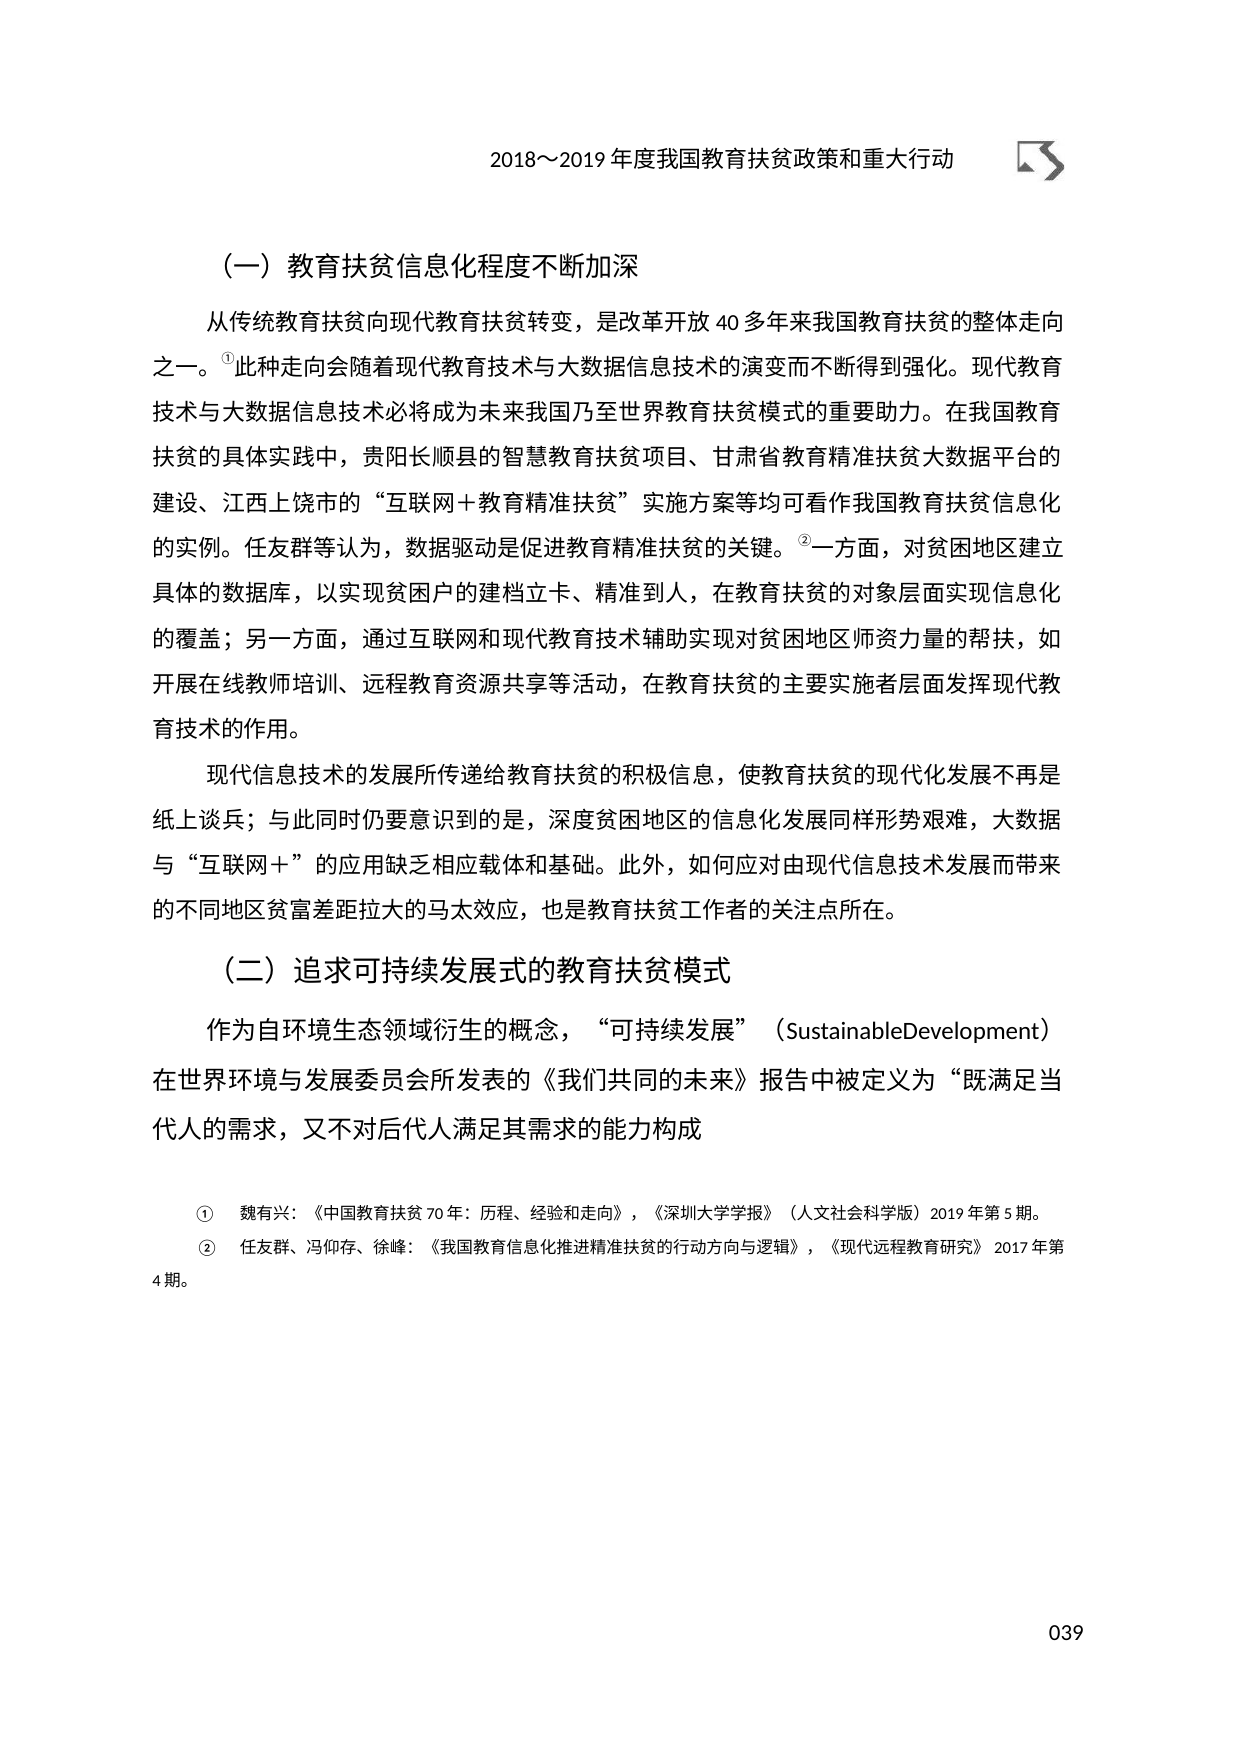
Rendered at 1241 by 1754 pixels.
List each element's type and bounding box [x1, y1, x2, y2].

picture [1008, 131, 1065, 184]
